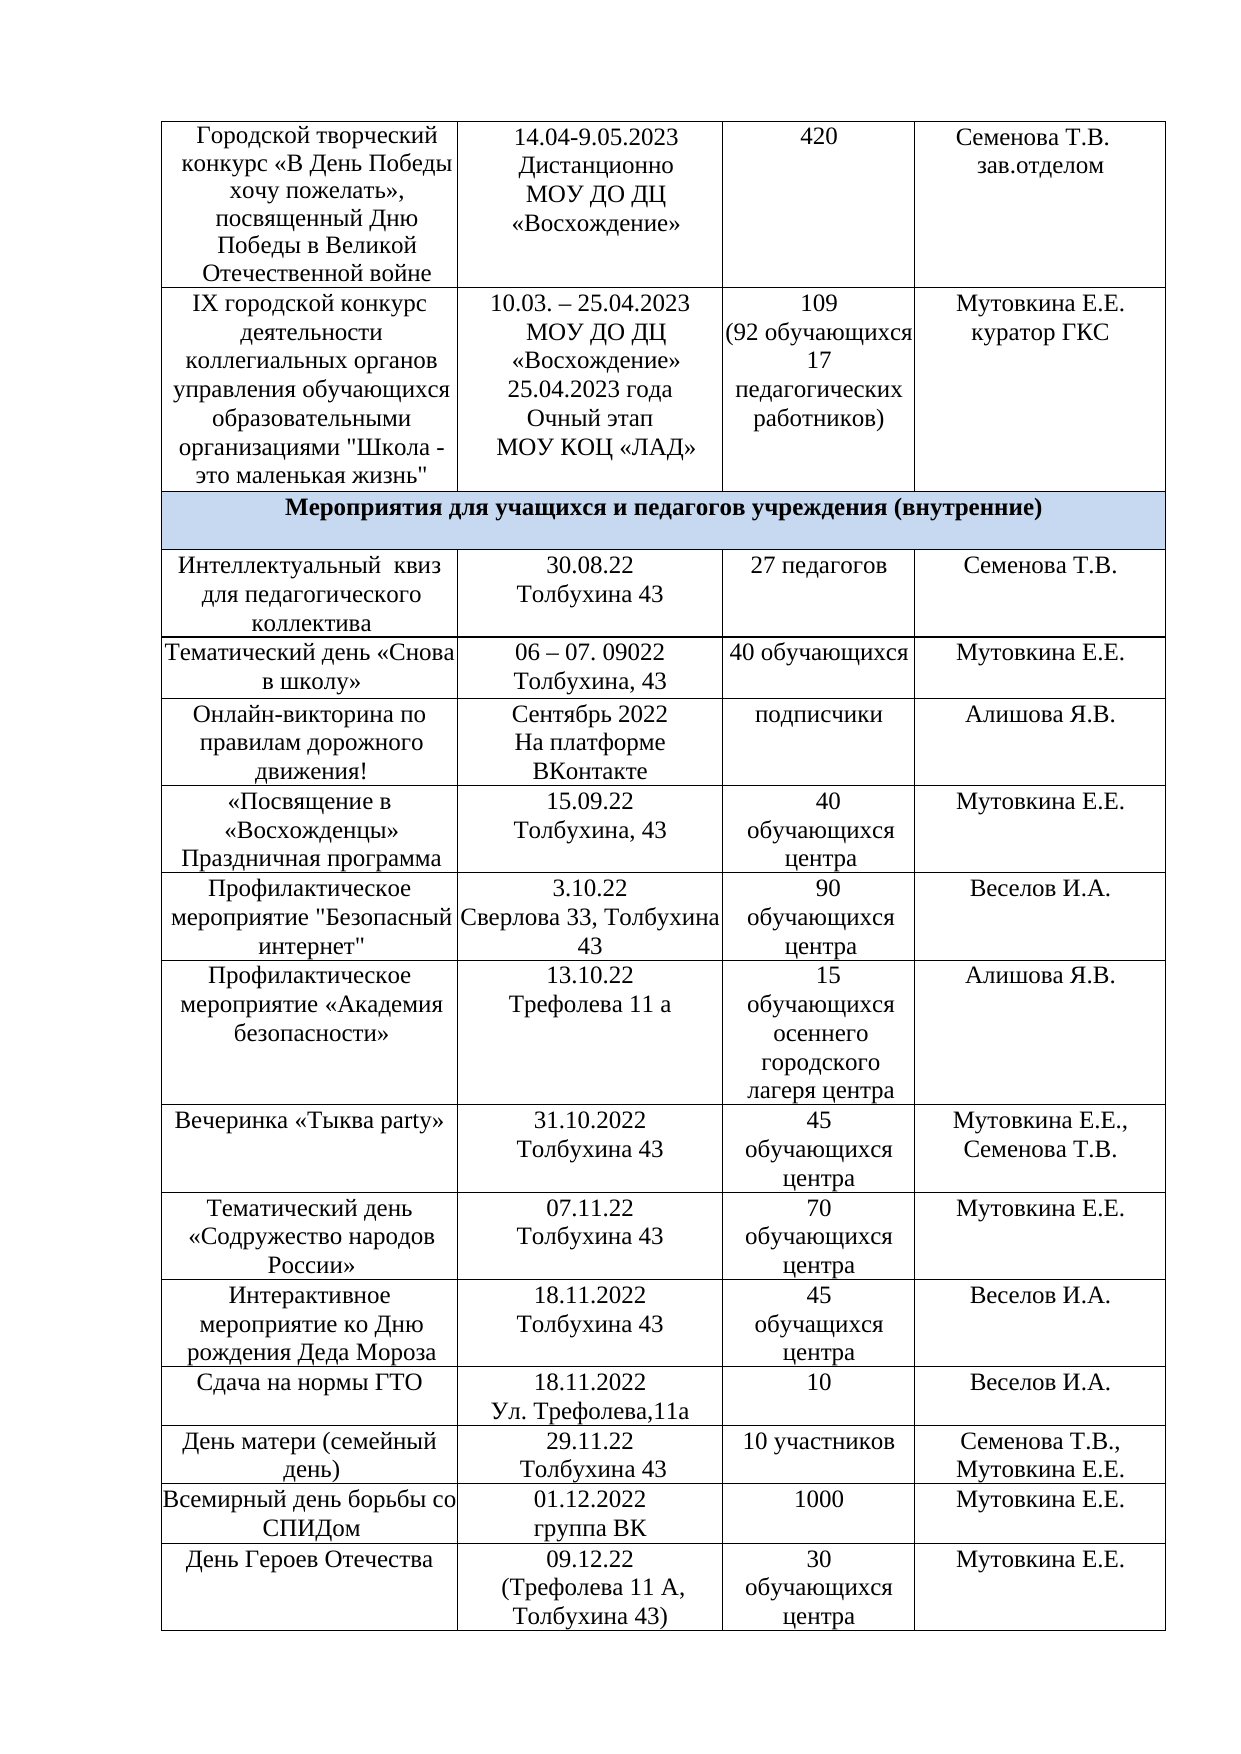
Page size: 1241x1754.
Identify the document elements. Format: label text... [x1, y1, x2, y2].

table_cell 10.03. – 25.04.2023 МОУ ДО ДЦ «Восхождение» 25.04.2023 года Очный этап МОУ КОЦ «ЛАД» [458, 288, 722, 491]
table_cell 29.11.22 Толбухина 43 [458, 1426, 722, 1483]
table_cell Алишова Я.В. [915, 961, 1165, 1104]
table_cell IX городской конкурс деятельности коллегиальных органов управления обучающихся образовательными организациями "Школа - это маленькая жизнь" [162, 288, 457, 491]
table_cell Интерактивное мероприятие ко Дню рождения Деда Мороза [162, 1280, 457, 1366]
table_cell 15 обучающихся осеннего городского лагеря центра [723, 961, 914, 1104]
table_cell 70 обучающихся центра [723, 1193, 914, 1279]
table_cell 40 обучающихся [723, 638, 914, 698]
table_cell Веселов И.А. [915, 873, 1165, 959]
table_cell День матери (семейный день) [162, 1426, 457, 1483]
table_cell 45 обучающихся центра [831, 1105, 914, 1192]
table_cell Профилактическое мероприятие "Безопасный интернет" [162, 873, 258, 959]
table_cell 40 обучающихся центра [723, 786, 914, 872]
table_cell Профилактическое мероприятие «Академия безопасности» [162, 961, 457, 1104]
table_cell Мутовкина Е.Е. [915, 786, 1165, 872]
table_cell Мутовкина Е.Е. [915, 1544, 1165, 1630]
table_cell 45 обучащихся центра [723, 1280, 914, 1366]
table_cell подписчики [723, 699, 914, 785]
table_cell 18.11.2022 Ул. Трефолева,11а [458, 1367, 722, 1425]
table_cell 09.12.22 (Трефолева 11 А, Толбухина 43) [458, 1544, 722, 1630]
table_cell Мутовкина Е.Е., Семенова Т.В. [915, 1105, 1165, 1192]
table_cell Тематический день «Содружество народов России» [162, 1193, 457, 1279]
table_cell Городской творческий конкурс «В День Победы хочу пожелать», посвященный Дню Победы в Великой Отечественной войне [162, 122, 457, 287]
table_cell 30.08.22 Толбухина 43 [458, 550, 722, 636]
table_cell 90 обучающихся центра [723, 873, 914, 959]
table_cell 13.10.22 Трефолева 11 а [458, 961, 722, 1104]
table_cell Мутовкина Е.Е. куратор ГКС [915, 288, 1165, 491]
table_cell 01.12.2022 группа ВК [458, 1484, 722, 1543]
table_cell 15.09.22 Толбухина, 43 [458, 786, 722, 872]
table_cell Вечеринка «Тыква party» [162, 1105, 457, 1192]
table_cell Семенова Т.В., Мутовкина Е.Е. [915, 1426, 1165, 1483]
table_cell Интеллектуальный квиз для педагогического коллектива [162, 550, 457, 636]
table_cell Алишова Я.В. [915, 699, 1165, 785]
table_cell 45 обучающихся центра [723, 1105, 806, 1192]
table_cell 18.11.2022 Толбухина 43 [458, 1280, 722, 1366]
table_cell 420 [723, 122, 914, 287]
table_cell Сдача на нормы ГТО [162, 1367, 457, 1425]
table_cell 14.04-9.05.2023 Дистанционно МОУ ДО ДЦ «Восхождение» [458, 122, 722, 287]
table_cell Тематический день «Снова в школу» [162, 638, 457, 698]
table_cell Сентябрь 2022 На платформе ВКонтакте [458, 699, 722, 785]
table_cell 3.10.22 Сверлова 33, Толбухина 43 [602, 873, 722, 959]
table_cell 1000 [723, 1484, 914, 1543]
table_cell Мутовкина Е.Е. [915, 1193, 1165, 1279]
table_cell «Посвящение в «Восхожденцы» Праздничная программа [162, 786, 457, 872]
table_cell Веселов И.А. [915, 1367, 1165, 1425]
table_cell 10 участников [723, 1426, 914, 1483]
table_cell Семенова Т.В. зав.отделом [915, 122, 1165, 287]
table_cell Профилактическое мероприятие "Безопасный интернет" [365, 873, 457, 959]
table_cell Мероприятия для учащихся и педагогов учреждения (внутренние) [162, 492, 1165, 549]
table_cell 06 – 07. 09022 Толбухина, 43 [458, 638, 722, 698]
table_cell День Героев Отечества [162, 1544, 457, 1630]
table_cell Всемирный день борьбы со СПИДом [162, 1484, 457, 1543]
table_cell 31.10.2022 Толбухина 43 [458, 1105, 722, 1192]
table_cell 07.11.22 Толбухина 43 [458, 1193, 722, 1279]
table_cell 27 педагогов [723, 550, 914, 636]
table_cell 10 [723, 1367, 914, 1425]
table_cell Мутовкина Е.Е. [915, 638, 1165, 698]
table_cell Мутовкина Е.Е. [915, 1484, 1165, 1543]
table_cell Онлайн-викторина по правилам дорожного движения! [162, 699, 457, 785]
table_cell 3.10.22 Сверлова 33, Толбухина 43 [458, 873, 578, 959]
table_cell Веселов И.А. [915, 1280, 1165, 1366]
table_cell 30 обучающихся центра [723, 1544, 914, 1630]
table_cell Семенова Т.В. [915, 550, 1165, 636]
table_cell 109 (92 обучающихся 17 педагогических работников) [723, 288, 914, 491]
